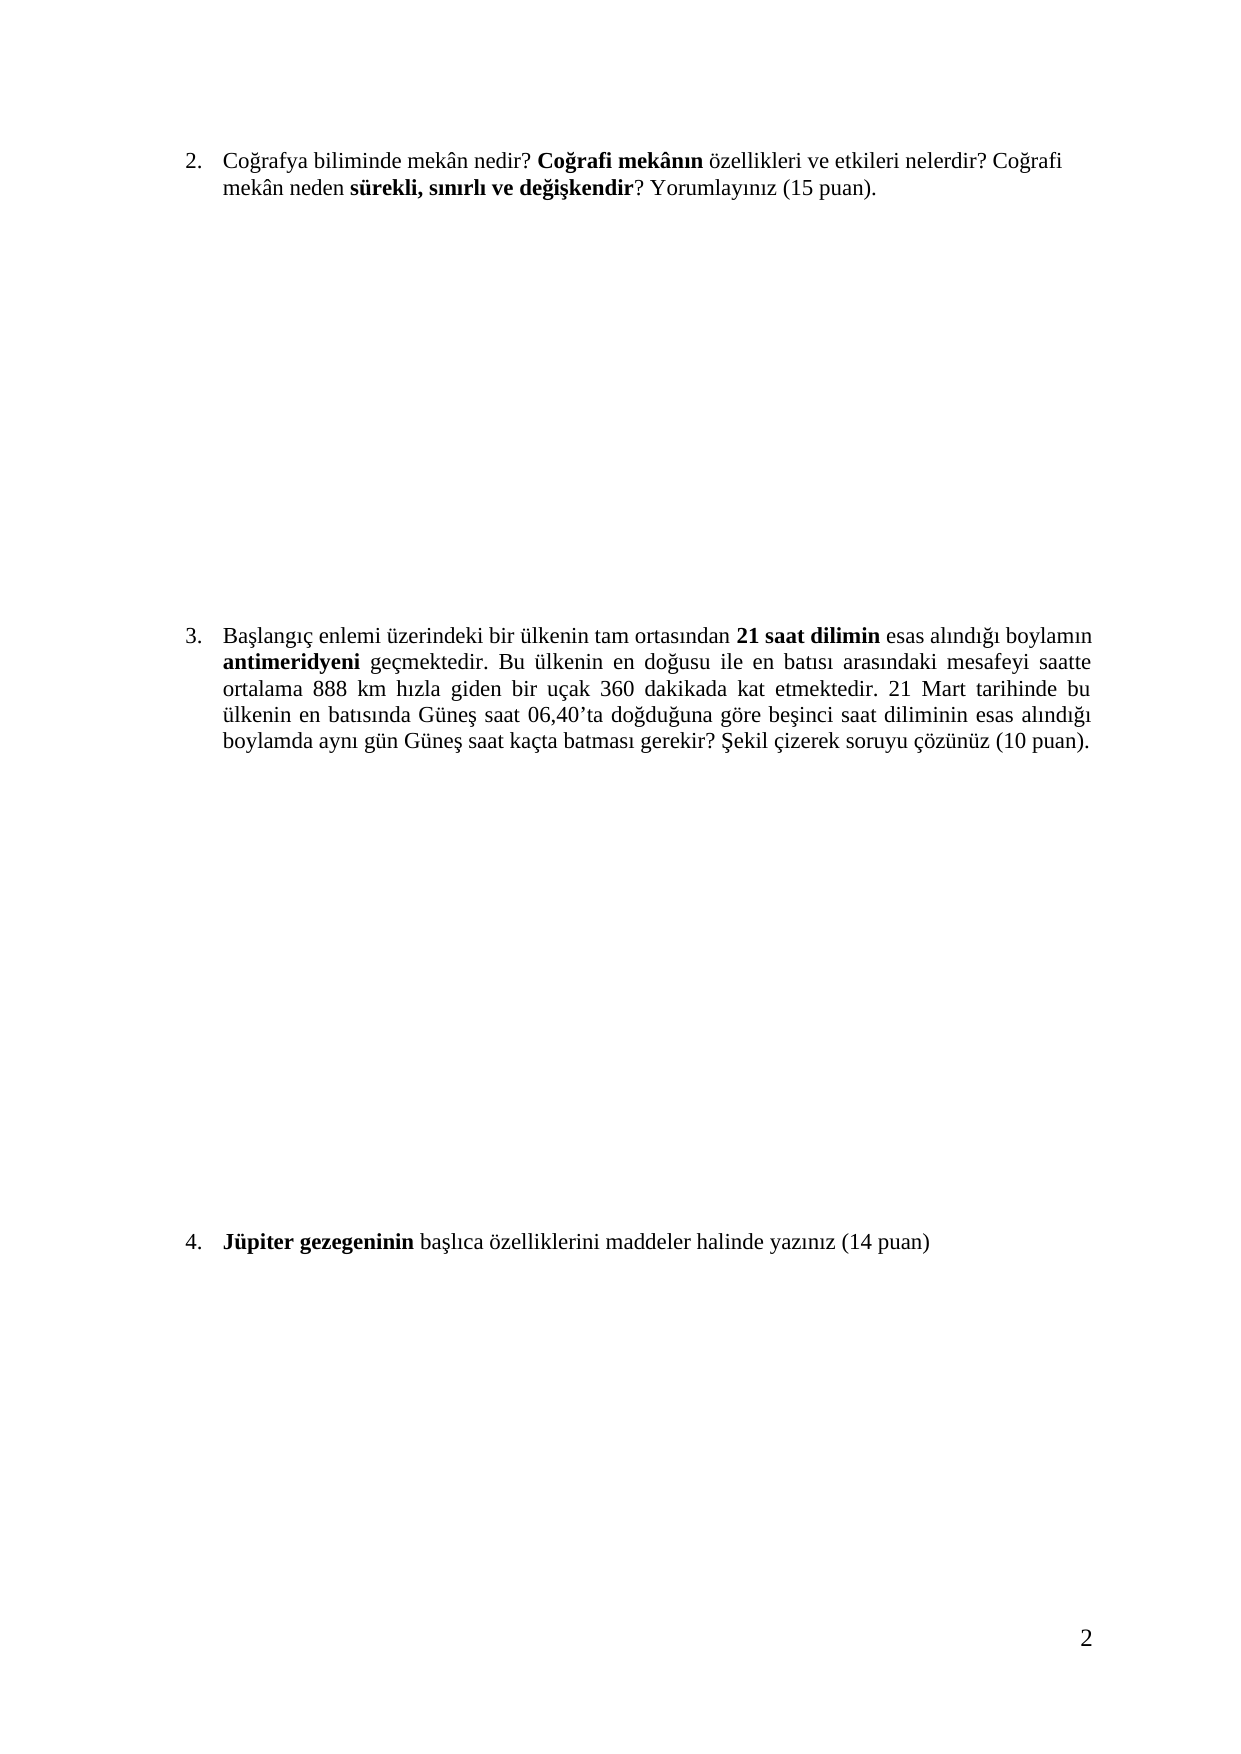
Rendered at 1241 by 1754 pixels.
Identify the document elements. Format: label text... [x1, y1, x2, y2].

list Başlangıç enlemi üzerindeki bir ülkenin tam ortasından 21 saat dilimin esas alındığı boylamın antimeridyeni geçmektedir. Bu ülkenin en doğusu ile en batısı arasındaki mesafeyi saatte ortalama 888 km hızla giden bir uçak 360 dakikada kat etmektedir. 21 Mart tarihinde bu ülkenin en batısında Güneş saat 06,40’ta doğduğuna göre beşinci saat diliminin esas alındığı boylamda aynı gün Güneş saat kaçta batması gerekir? Şekil çizerek soruyu çözünüz (10 puan). [185, 622, 1093, 754]
list Jüpiter gezegeninin başlıca özelliklerini maddeler halinde yazınız (14 puan) [185, 1228, 1093, 1254]
list Coğrafya biliminde mekân nedir? Coğrafi mekânın özellikleri ve etkileri nelerdir? Coğrafi mekân neden sürekli, sınırlı ve değişkendir? Yorumlayınız (15 puan). [185, 148, 1093, 200]
